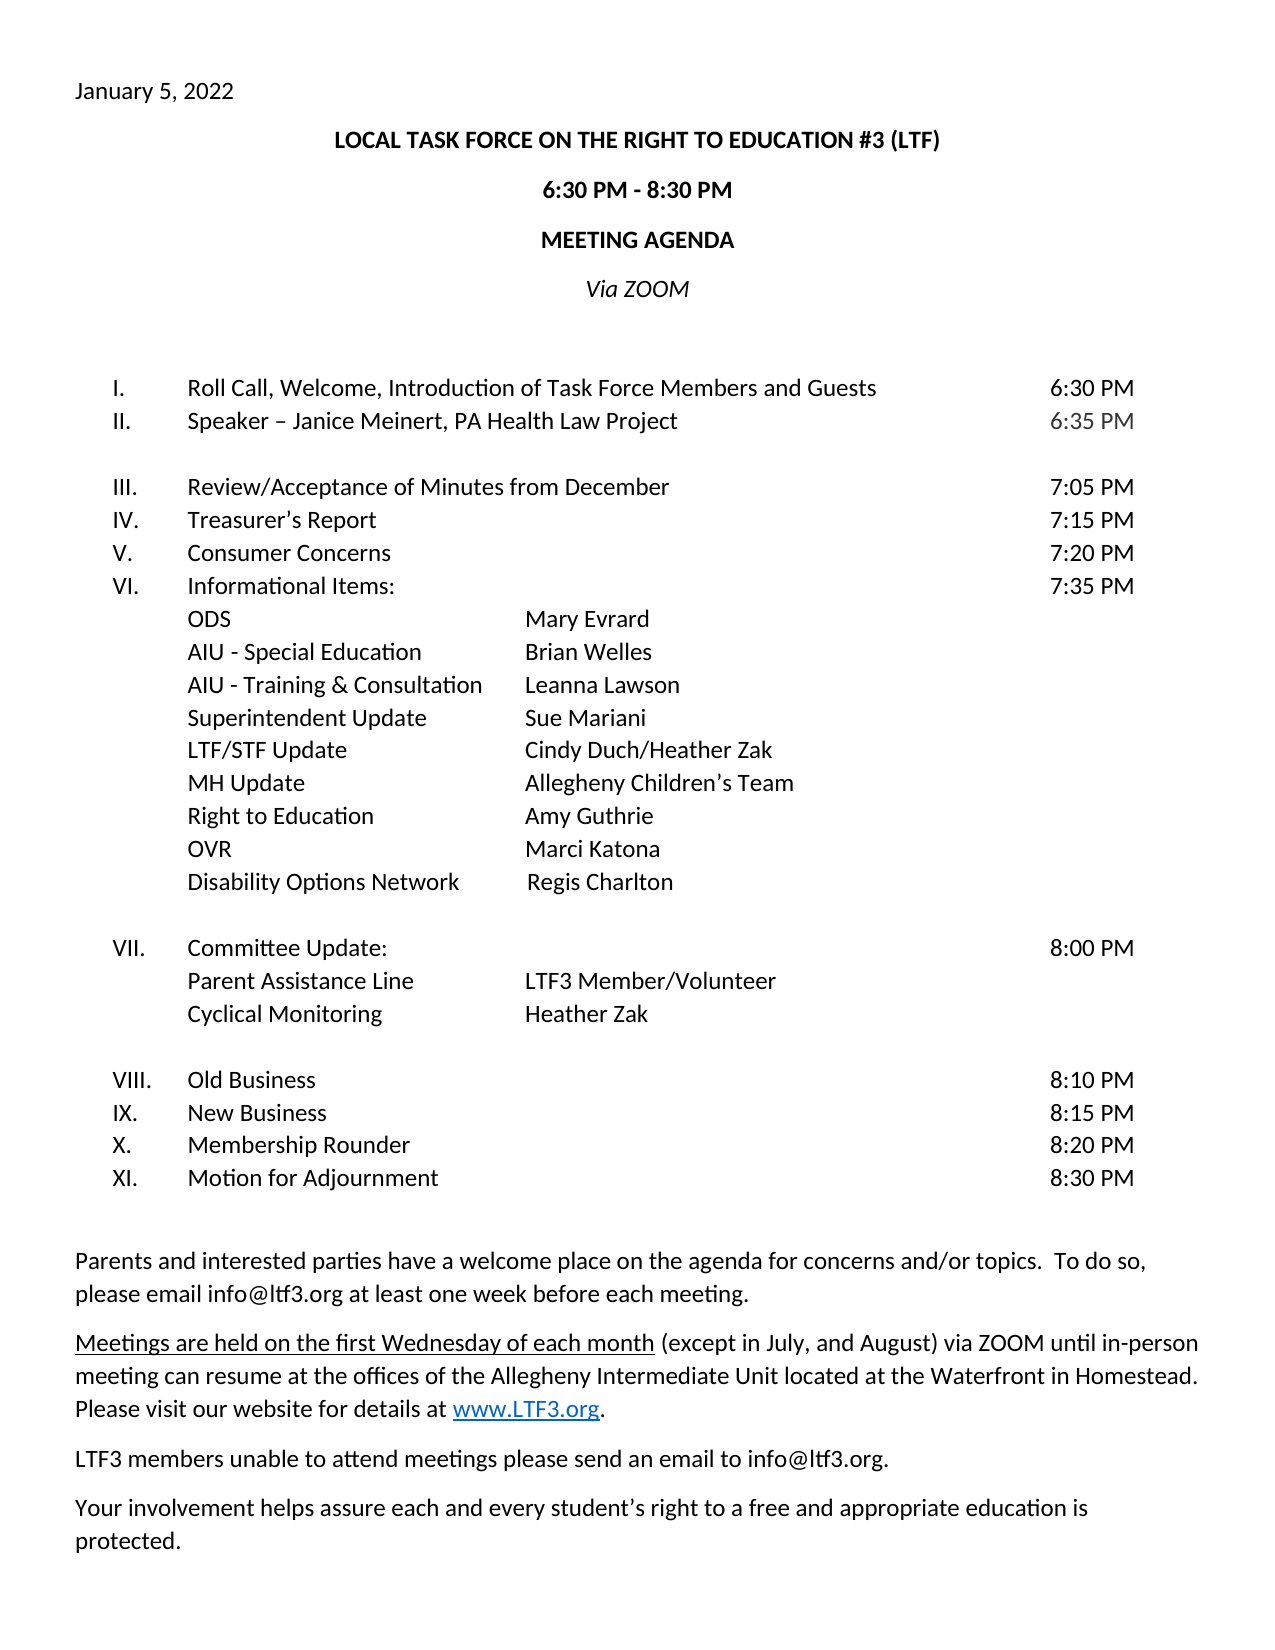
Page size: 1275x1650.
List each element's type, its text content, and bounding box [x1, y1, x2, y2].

text Via ZOOM [75, 273, 1200, 304]
list Consumer Concerns 7:20 PM [112, 537, 1200, 568]
list LTF/STF Update Cindy Duch/Heather Zak [187, 734, 1200, 765]
list New Business 8:15 PM [112, 1097, 1200, 1127]
list Disability Options Network Regis Charlton [187, 866, 1200, 897]
list Membership Rounder 8:20 PM [112, 1129, 1200, 1160]
text LTF3 members unable to attend meetings please send an email to info@ltf3.org. [75, 1443, 1200, 1473]
list Roll Call, Welcome, Introduction of Task Force Members and Guests 6:30 PM [112, 372, 1200, 403]
list Cyclical Monitoring Heather Zak [187, 998, 1200, 1028]
list AIU - Special Education Brian Welles [187, 636, 1200, 666]
text Your involvement helps assure each and every student’s right to a free and appropriate education is protected. [75, 1492, 1200, 1556]
list Superintendent Update Sue Mariani [187, 702, 1200, 732]
list Speaker – Janice Meinert, PA Health Law Project 6:35 PM [112, 405, 1200, 469]
list MH Update Allegheny Children’s Team [187, 767, 1200, 798]
list Right to Education Amy Guthrie [187, 800, 1200, 831]
text January 5, 2022 [75, 75, 1200, 106]
text MEETING AGENDA [75, 224, 1200, 254]
list OVR Marci Katona [187, 833, 1200, 864]
list Motion for Adjournment 8:30 PM [112, 1162, 1200, 1193]
text Meetings are held on the first Wednesday of each month (except in July, and August) via ZOOM until in-person meeting can resume at the offices of the Allegheny Intermediate Unit located at the Waterfront in Homestead. Please visit our website for details at www.LTF3.org. [75, 1327, 1200, 1424]
list Parent Assistance Line LTF3 Member/Volunteer [187, 965, 1200, 996]
list Old Business 8:10 PM [112, 1064, 1200, 1094]
list Committee Update: 8:00 PM [112, 932, 1200, 963]
text 6:30 PM - 8:30 PM [75, 174, 1200, 205]
list AIU - Training & Consultation Leanna Lawson [187, 669, 1200, 699]
list ODS Mary Evrard [187, 603, 1200, 633]
list Treasurer’s Report 7:15 PM [112, 504, 1200, 535]
list Informational Items: 7:35 PM [112, 570, 1200, 601]
text Parents and interested parties have a welcome place on the agenda for concerns and/or topics. To do so, please email info@ltf3.org at least one week before each meeting. [75, 1245, 1200, 1308]
list Review/Acceptance of Minutes from December 7:05 PM [112, 471, 1200, 502]
text LOCAL TASK FORCE ON THE RIGHT TO EDUCATION #3 (LTF) [75, 124, 1200, 155]
